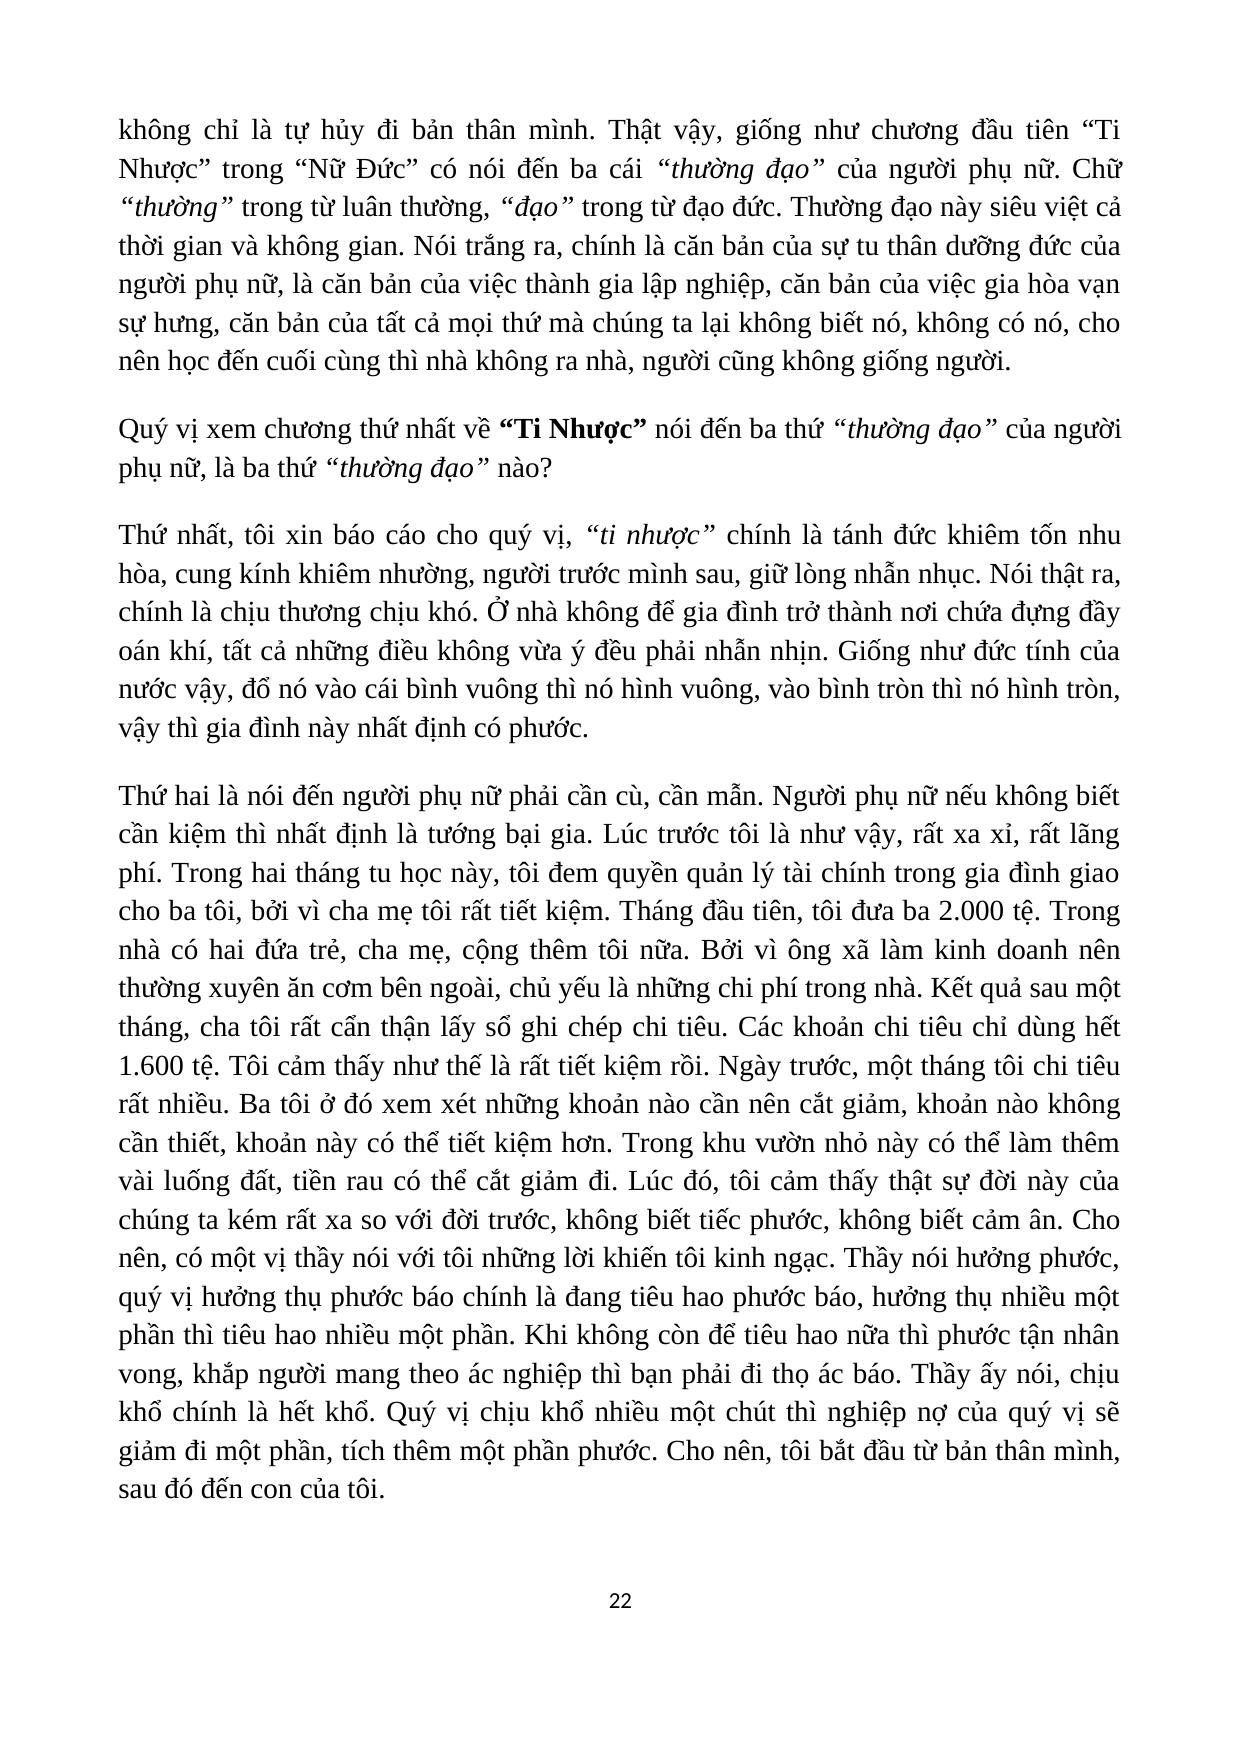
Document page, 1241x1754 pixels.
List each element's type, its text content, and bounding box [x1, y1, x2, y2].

text Thứ nhất, tôi xin báo cáo cho quý vị, “ti nhược” chính là tánh đức khiêm tốn nhu hòa, cung kính khiêm nhường, người trước mình sau, giữ lòng nhẫn nhục. Nói thật ra, chính là chịu thương chịu khó. Ở nhà không để gia đình trở thành nơi chứa đựng đầy oán khí, tất cả những điều không vừa ý đều phải nhẫn nhịn. Giống như đức tính của nước vậy, đổ nó vào cái bình vuông thì nó hình vuông, vào bình tròn thì nó hình tròn, vậy thì gia đình này nhất định có phước. [118, 517, 1122, 744]
text Quý vị xem chương thứ nhất về “Ti Nhược” nói đến ba thứ “thường đạo” của người phụ nữ, là ba thứ “thường đạo” nào? [118, 411, 1122, 483]
text Thứ hai là nói đến người phụ nữ phải cần cù, cần mẫn. Người phụ nữ nếu không biết cần kiệm thì nhất định là tướng bại gia. Lúc trước tôi là như vậy, rất xa xỉ, rất lãng phí. Trong hai tháng tu học này, tôi đem quyền quản lý tài chính trong gia đình giao cho ba tôi, bởi vì cha mẹ tôi rất tiết kiệm. Tháng đầu tiên, tôi đưa ba 2.000 tệ. Trong nhà có hai đứa trẻ, cha mẹ, cộng thêm tôi nữa. Bởi vì ông xã làm kinh doanh nên thường xuyên ăn cơm bên ngoài, chủ yếu là những chi phí trong nhà. Kết quả sau một tháng, cha tôi rất cẩn thận lấy sổ ghi chép chi tiêu. Các khoản chi tiêu chỉ dùng hết 1.600 tệ. Tôi cảm thấy như thế là rất tiết kiệm rồi. Ngày trước, một tháng tôi chi tiêu rất nhiều. Ba tôi ở đó xem xét những khoản nào cần nên cắt giảm, khoản nào không cần thiết, khoản này có thể tiết kiệm hơn. Trong khu vườn nhỏ này có thể làm thêm vài luống đất, tiền rau có thể cắt giảm đi. Lúc đó, tôi cảm thấy thật sự đời này của chúng ta kém rất xa so với đời trước, không biết tiếc phước, không biết cảm ân. Cho nên, có một vị thầy nói với tôi những lời khiến tôi kinh ngạc. Thầy nói hưởng phước, quý vị hưởng thụ phước báo chính là đang tiêu hao phước báo, hưởng thụ nhiều một phần thì tiêu hao nhiều một phần. Khi không còn để tiêu hao nữa thì phước tận nhân vong, khắp người mang theo ác nghiệp thì bạn phải đi thọ ác báo. Thầy ấy nói, chịu khổ chính là hết khổ. Quý vị chịu khổ nhiều một chút thì nghiệp nợ của quý vị sẽ giảm đi một phần, tích thêm một phần phước. Cho nên, tôi bắt đầu từ bản thân mình, sau đó đến con của tôi. [118, 778, 1122, 1505]
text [118, 112, 1122, 377]
